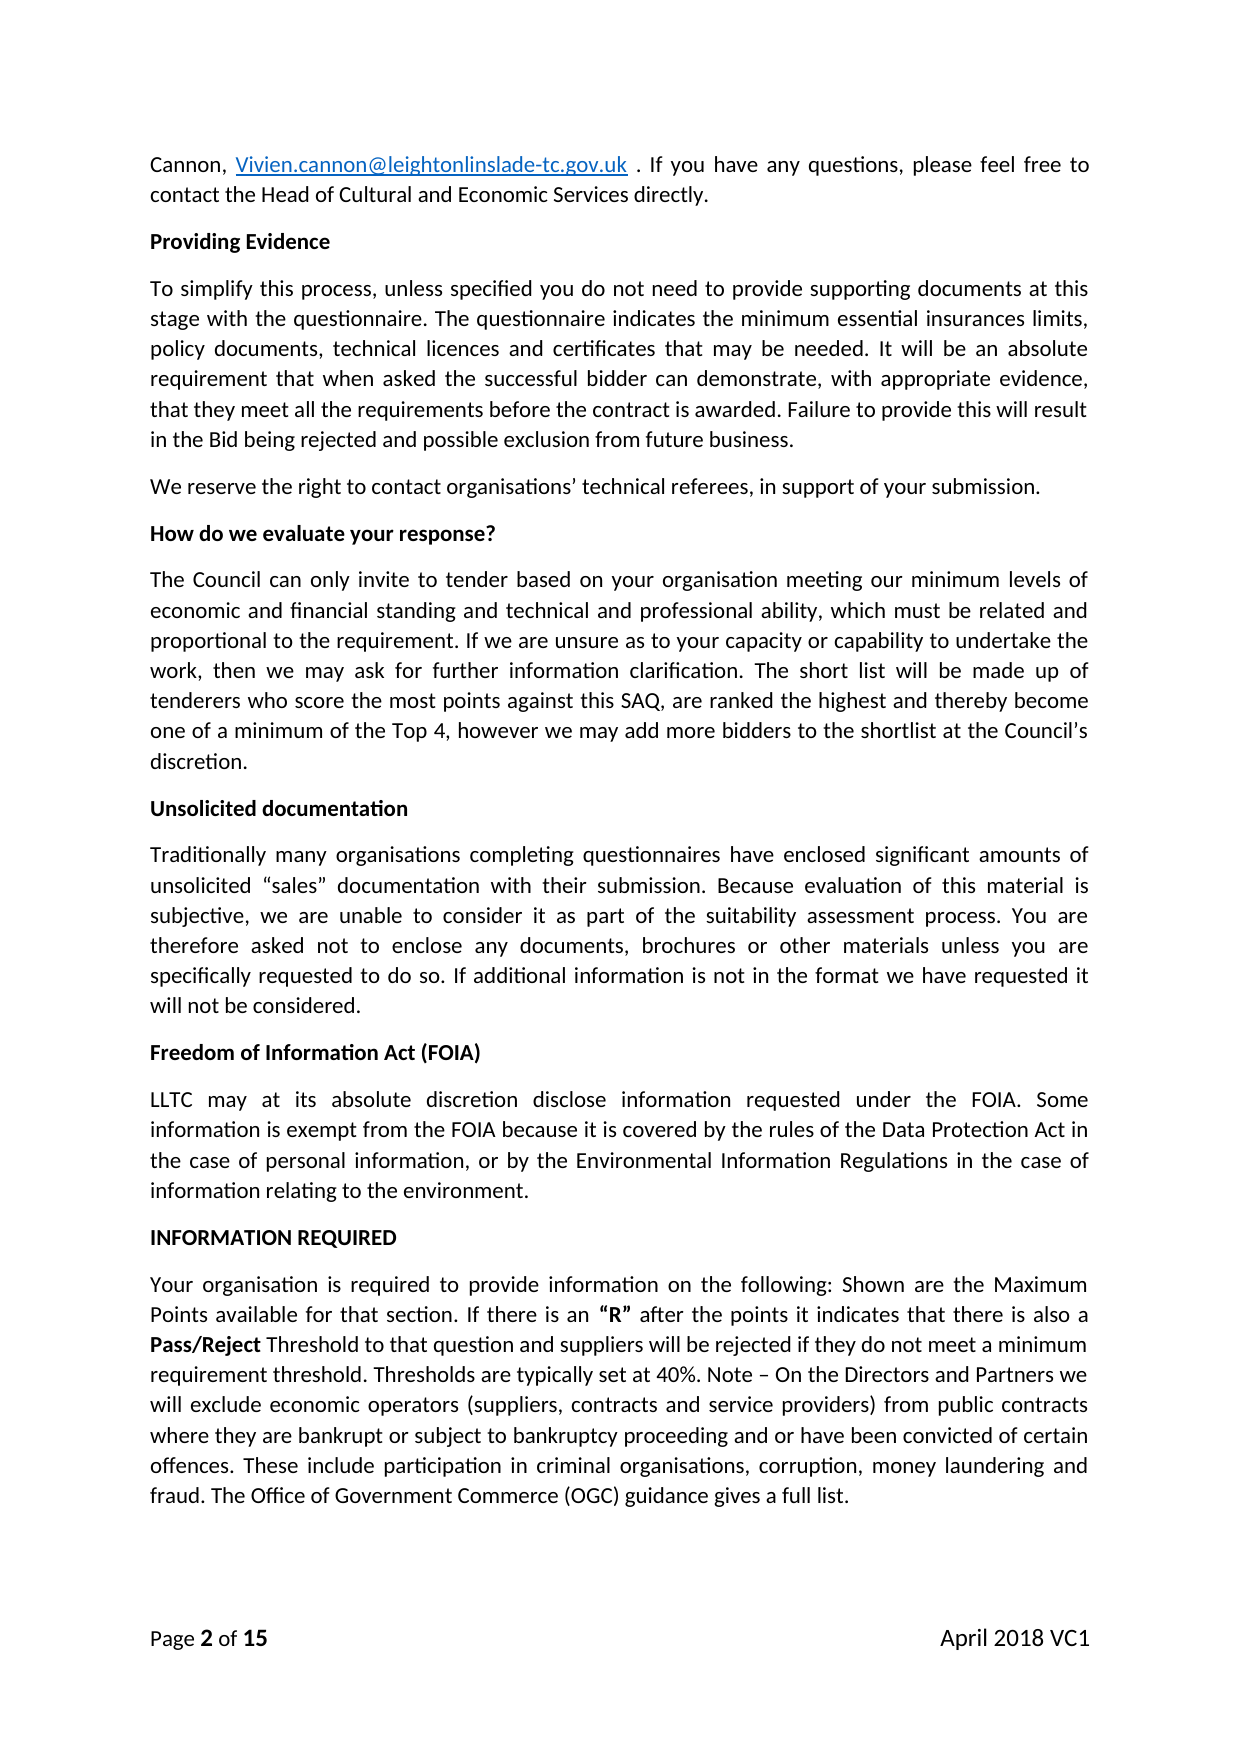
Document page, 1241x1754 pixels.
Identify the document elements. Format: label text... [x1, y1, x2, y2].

text We reserve the right to contact organisations’ technical referees, in support of your submission. [150, 472, 1090, 500]
text Your organisation is required to provide information on the following: Shown are the Maximum Points available for that section. If there is an “R” after the points it indicates that there is also a Pass/Reject Threshold to that question and suppliers will be rejected if they do not meet a minimum requirement threshold. Thresholds are typically set at 40%. Note – On the Directors and Partners we will exclude economic operators (suppliers, contracts and service providers) from public contracts where they are bankrupt or subject to bankruptcy proceeding and or have been convicted of certain offences. These include participation in criminal organisations, corruption, money laundering and fraud. The Office of Government Commerce (OGC) guidance gives a full list. [150, 1270, 1090, 1509]
text The Council can only invite to tender based on your organisation meeting our minimum levels of economic and financial standing and technical and professional ability, which must be related and proportional to the requirement. If we are unsure as to your capacity or capability to undertake the work, then we may ask for further information clarification. The short list will be made up of tenderers who score the most points against this SAQ, are ranked the highest and thereby become one of a minimum of the Top 4, however we may add more bidders to the shortlist at the Council’s discretion. [150, 566, 1090, 775]
text Freedom of Information Act (FOIA) [150, 1038, 1090, 1067]
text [150, 150, 1090, 208]
text Providing Evidence [150, 227, 1090, 255]
text Unsolicited documentation [150, 794, 1090, 822]
text Traditionally many organisations completing questionnaires have enclosed significant amounts of unsolicited “sales” documentation with their submission. Because evaluation of this material is subjective, we are unable to consider it as part of the suitability assessment process. You are therefore asked not to enclose any documents, brochures or other materials unless you are specifically requested to do so. If additional information is not in the format we have requested it will not be considered. [150, 841, 1090, 1020]
text INFORMATION REQUIRED [150, 1223, 1090, 1251]
text LLTC may at its absolute discretion disclose information requested under the FOIA. Some information is exempt from the FOIA because it is covered by the rules of the Data Protection Act in the case of personal information, or by the Environmental Information Regulations in the case of information relating to the environment. [150, 1085, 1090, 1204]
text How do we evaluate your response? [150, 519, 1090, 547]
text To simplify this process, unless specified you do not need to provide supporting documents at this stage with the questionnaire. The questionnaire indicates the minimum essential insurances limits, policy documents, technical licences and certificates that may be needed. It will be an absolute requirement that when asked the successful bidder can demonstrate, with appropriate evidence, that they meet all the requirements before the contract is awarded. Failure to provide this will result in the Bid being rejected and possible exclusion from future business. [150, 274, 1090, 453]
